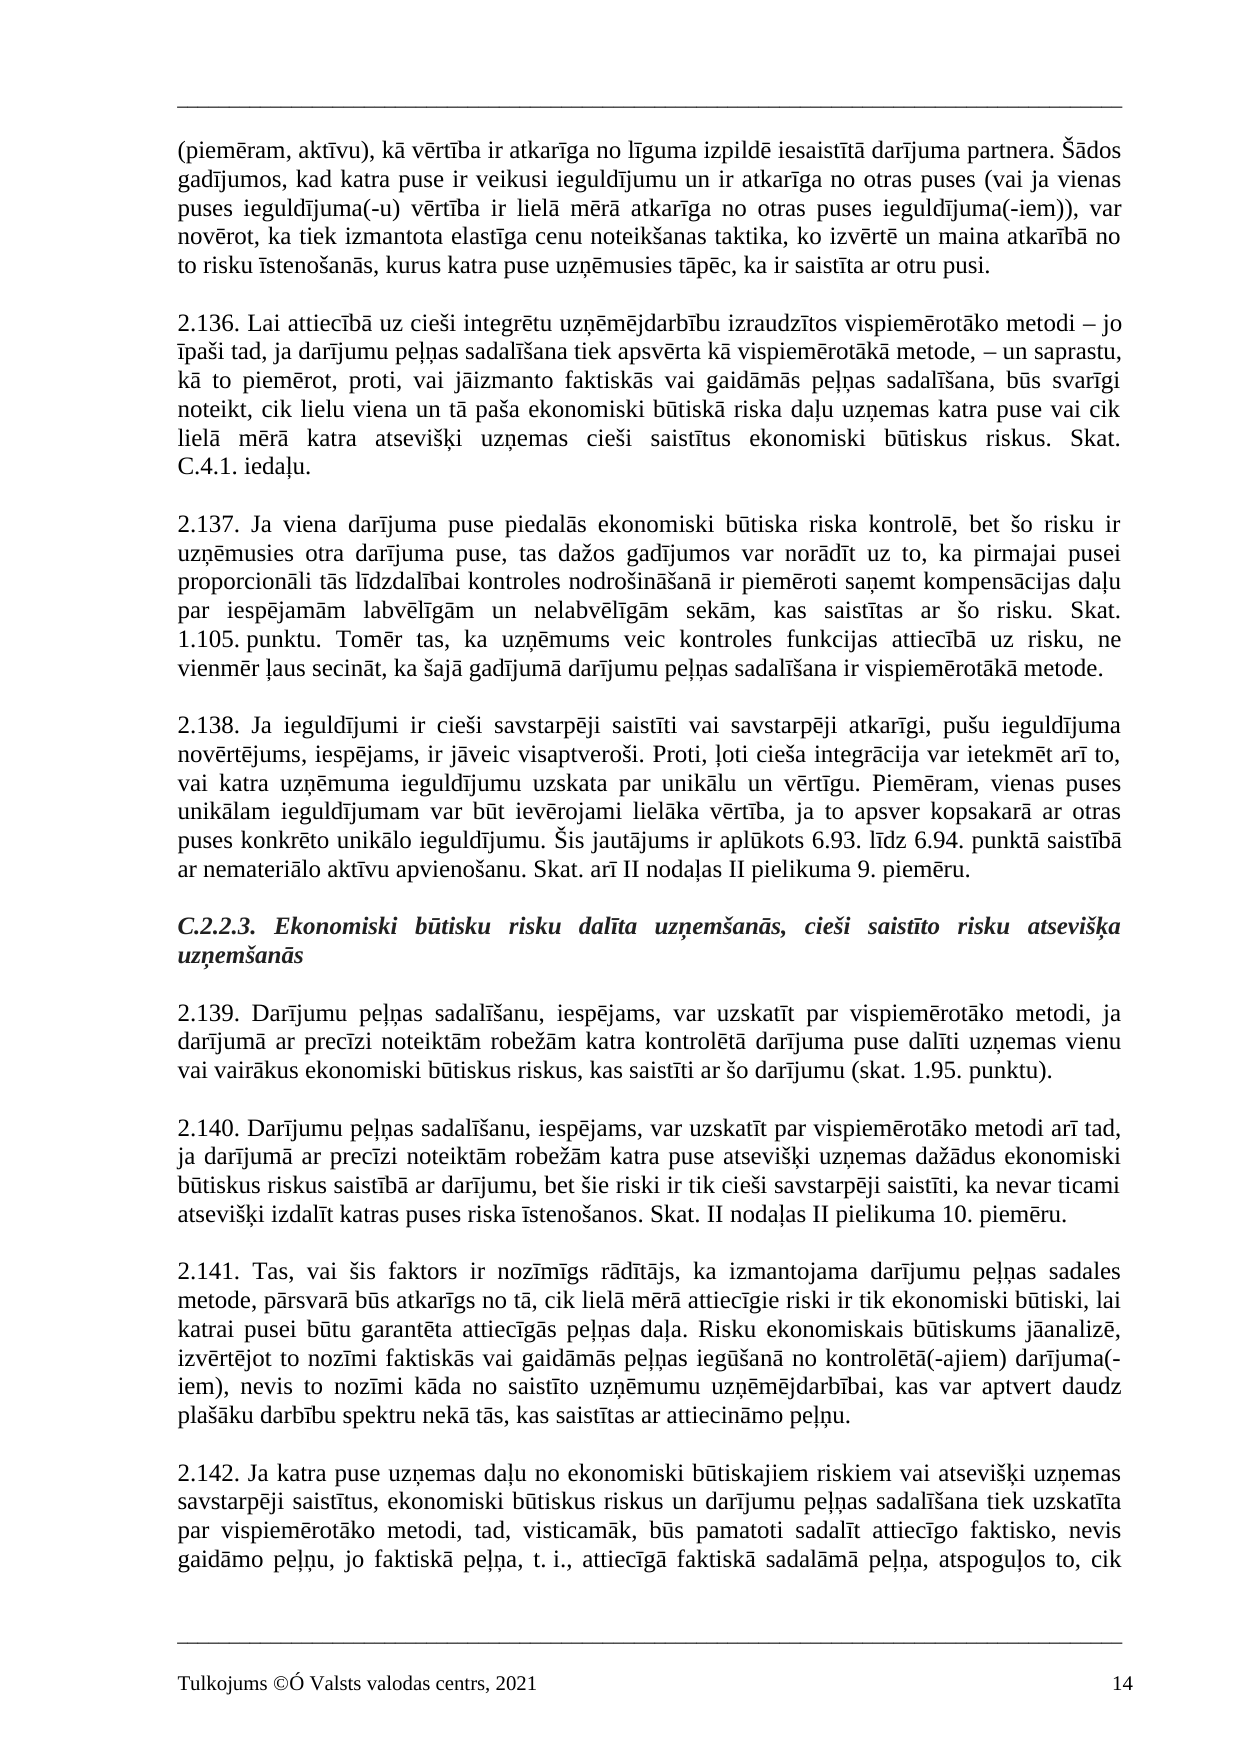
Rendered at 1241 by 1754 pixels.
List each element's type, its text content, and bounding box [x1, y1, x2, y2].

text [177, 135, 1122, 279]
text 2.141. Tas, vai šis faktors ir nozīmīgs rādītājs, ka izmantojama darījumu peļņas sadales metode, pārsvarā būs atkarīgs no tā, cik lielā mērā attiecīgie riski ir tik ekonomiski būtiski, lai katrai pusei būtu garantēta attiecīgās peļņas daļa. Risku ekonomiskais būtiskums jāanalizē, izvērtējot to nozīmi faktiskās vai gaidāmās peļņas iegūšanā no kontrolētā(-ajiem) darījuma(-iem), nevis to nozīmi kāda no saistīto uzņēmumu uzņēmējdarbībai, kas var aptvert daudz plašāku darbību spektru nekā tās, kas saistītas ar attiecināmo peļņu. [177, 1256, 1122, 1429]
text 2.140. Darījumu peļņas sadalīšanu, iespējams, var uzskatīt par vispiemērotāko metodi arī tad, ja darījumā ar precīzi noteiktām robežām katra puse atsevišķi uzņemas dažādus ekonomiski būtiskus riskus saistībā ar darījumu, bet šie riski ir tik cieši savstarpēji saistīti, ka nevar ticami atsevišķi izdalīt katras puses riska īstenošanos. Skat. II nodaļas II pielikuma 10. piemēru. [177, 1113, 1122, 1228]
subtitle C.2.2.3. Ekonomiski būtisku risku dalīta uzņemšanās, cieši saistīto risku atsevišķa uzņemšanās [177, 911, 1122, 969]
text 2.136. Lai attiecībā uz cieši integrētu uzņēmējdarbību izraudzītos vispiemērotāko metodi – jo īpaši tad, ja darījumu peļņas sadalīšana tiek apsvērta kā vispiemērotākā metode, – un saprastu, kā to piemērot, proti, vai jāizmanto faktiskās vai gaidāmās peļņas sadalīšana, būs svarīgi noteikt, cik lielu viena un tā paša ekonomiski būtiskā riska daļu uzņemas katra puse vai cik lielā mērā katra atsevišķi uzņemas cieši saistītus ekonomiski būtiskus riskus. Skat. C.4.1. iedaļu. [177, 308, 1122, 480]
text 2.139. Darījumu peļņas sadalīšanu, iespējams, var uzskatīt par vispiemērotāko metodi, ja darījumā ar precīzi noteiktām robežām katra kontrolētā darījuma puse dalīti uzņemas vienu vai vairākus ekonomiski būtiskus riskus, kas saistīti ar šo darījumu (skat. 1.95. punktu). [177, 998, 1122, 1084]
text 2.137. Ja viena darījuma puse piedalās ekonomiski būtiska riska kontrolē, bet šo risku ir uzņēmusies otra darījuma puse, tas dažos gadījumos var norādīt uz to, ka pirmajai pusei proporcionāli tās līdzdalībai kontroles nodrošināšanā ir piemēroti saņemt kompensācijas daļu par iespējamām labvēlīgām un nelabvēlīgām sekām, kas saistītas ar šo risku. Skat. 1.105. punktu. Tomēr tas, ka uzņēmums veic kontroles funkcijas attiecībā uz risku, ne vienmēr ļaus secināt, ka šajā gadījumā darījumu peļņas sadalīšana ir vispiemērotākā metode. [177, 509, 1122, 681]
text 2.138. Ja ieguldījumi ir cieši savstarpēji saistīti vai savstarpēji atkarīgi, pušu ieguldījuma novērtējums, iespējams, ir jāveic visaptveroši. Proti, ļoti cieša integrācija var ietekmēt arī to, vai katra uzņēmuma ieguldījumu uzskata par unikālu un vērtīgu. Piemēram, vienas puses unikālam ieguldījumam var būt ievērojami lielāka vērtība, ja to apsver kopsakarā ar otras puses konkrēto unikālo ieguldījumu. Šis jautājums ir aplūkots 6.93. līdz 6.94. punktā saistībā ar nemateriālo aktīvu apvienošanu. Skat. arī II nodaļas II pielikuma 9. piemēru. [177, 710, 1122, 883]
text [177, 1458, 1122, 1573]
